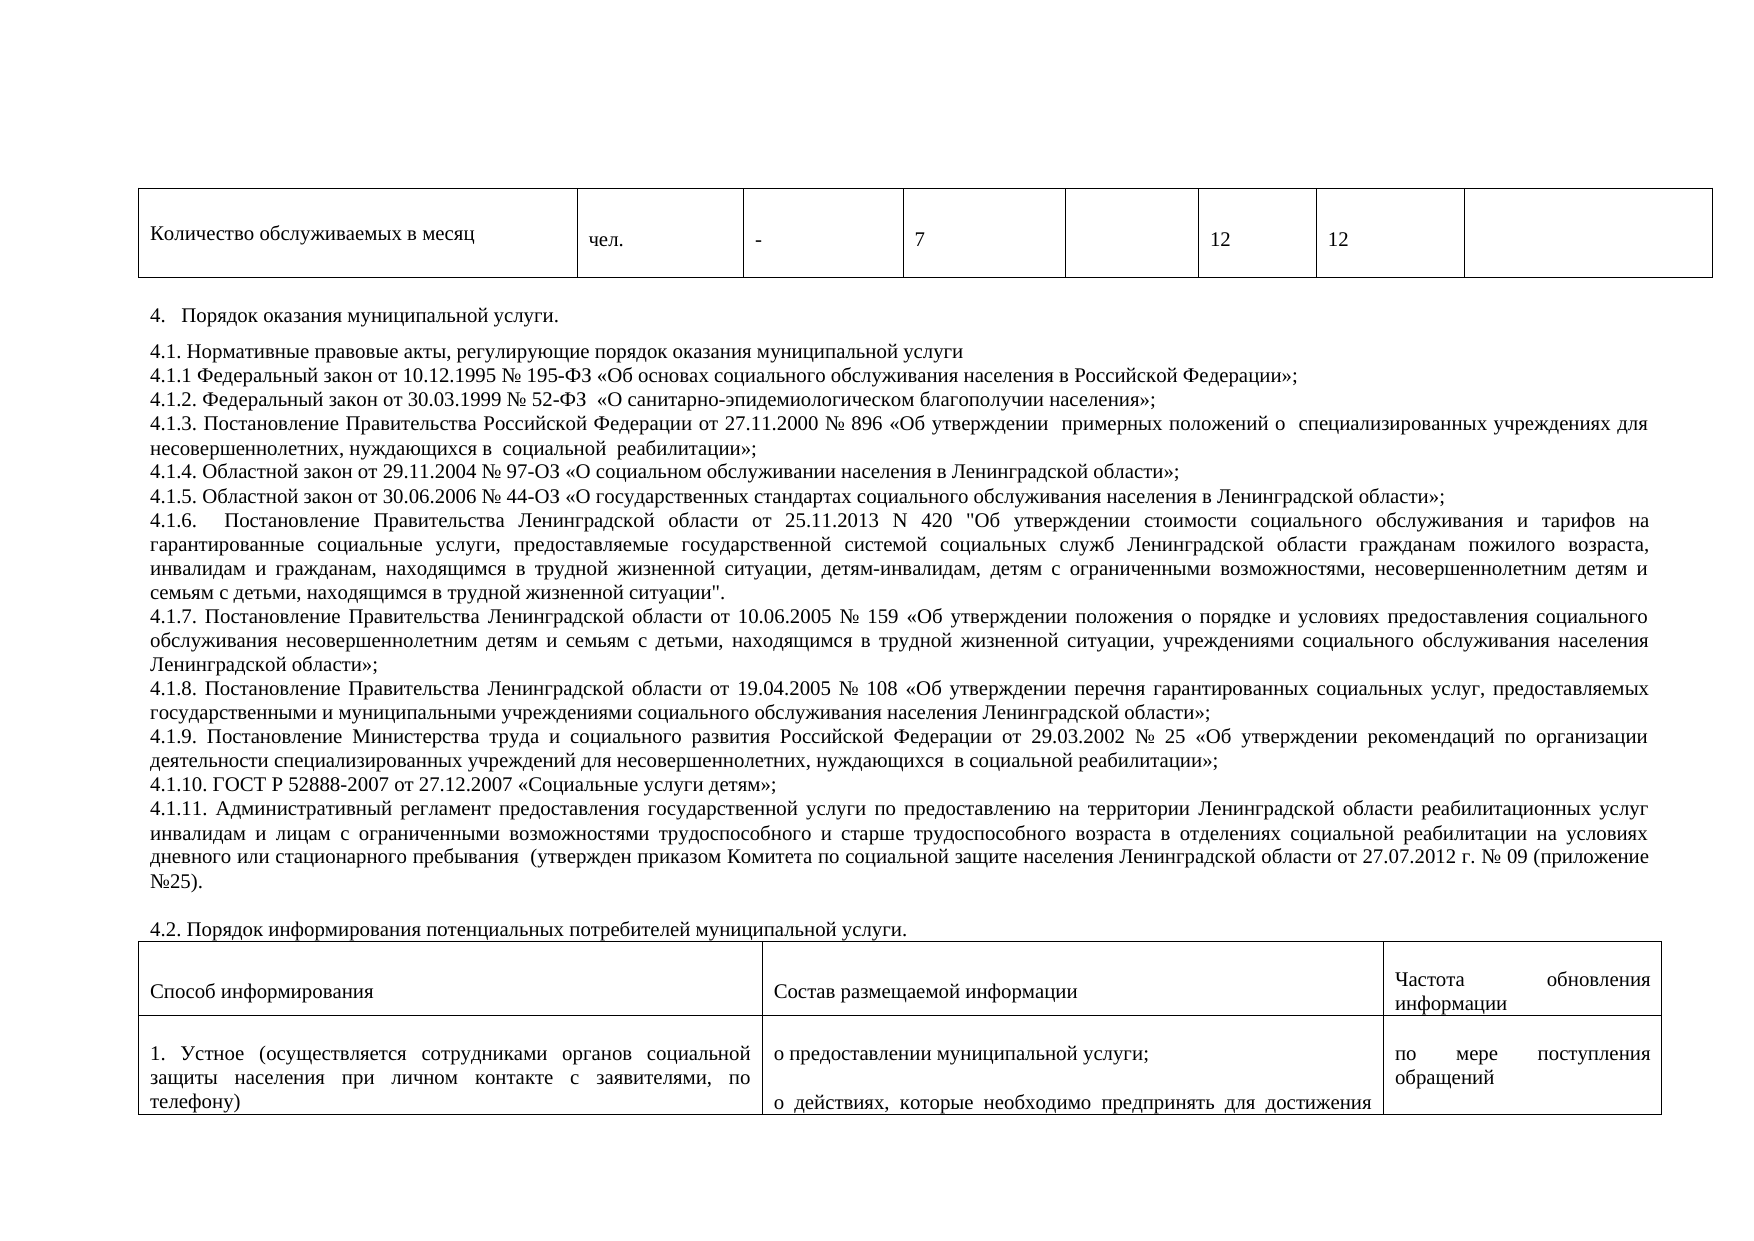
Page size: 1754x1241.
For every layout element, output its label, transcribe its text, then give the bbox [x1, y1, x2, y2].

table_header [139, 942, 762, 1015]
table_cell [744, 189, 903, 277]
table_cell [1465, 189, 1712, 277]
text 4. Порядок оказания муниципальной услуги. [150, 303, 1651, 327]
text 4.1. Нормативные правовые акты, регулирующие порядок оказания муниципальной услуги [150, 339, 1651, 363]
text 4.1.3. Постановление Правительства Российской Федерации от 27.11.2000 № 896 «Об утверждении примерных положений о специализированных учреждениях для несовершеннолетних, нуждающихся в социальной реабилитации»; [150, 411, 1651, 459]
text 4.2. Порядок информирования потенциальных потребителей муниципальной услуги. [150, 917, 1651, 941]
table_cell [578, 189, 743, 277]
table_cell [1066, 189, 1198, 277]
text 4.1.2. Федеральный закон от 30.03.1999 № 52-ФЗ «О санитарно-эпидемиологическом благополучии населения»; [150, 387, 1651, 411]
text 4.1.11. Административный регламент предоставления государственной услуги по предоставлению на территории Ленинградской области реабилитационных услуг инвалидам и лицам с ограниченными возможностями трудоспособного и старше трудоспособного возраста в отделениях социальной реабилитации на условиях дневного или стационарного пребывания (утвержден приказом Комитета по социальной защите населения Ленинградской области от 27.07.2012 г. № 09 (приложение №25). [150, 796, 1651, 893]
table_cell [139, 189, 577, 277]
text 4.1.6. Постановление Правительства Ленинградской области от 25.11.2013 N 420 "Об утверждении стоимости социального обслуживания и тарифов на гарантированные социальные услуги, предоставляемые государственной системой социальных служб Ленинградской области гражданам пожилого возраста, инвалидам и гражданам, находящимся в трудной жизненной ситуации, детям-инвалидам, детям с ограниченными возможностями, несовершеннолетним детям и семьям с детьми, находящимся в трудной жизненной ситуации". [150, 508, 1651, 604]
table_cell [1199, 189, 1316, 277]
text 4.1.1 Федеральный закон от 10.12.1995 № 195-ФЗ «Об основах социального обслуживания населения в Российской Федерации»; [150, 363, 1651, 387]
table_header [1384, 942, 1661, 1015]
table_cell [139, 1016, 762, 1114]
text 4.1.7. Постановление Правительства Ленинградской области от 10.06.2005 № 159 «Об утверждении положения о порядке и условиях предоставления социального обслуживания несовершеннолетним детям и семьям с детьми, находящимся в трудной жизненной ситуации, учреждениями социального обслуживания населения Ленинградской области»; [150, 604, 1651, 676]
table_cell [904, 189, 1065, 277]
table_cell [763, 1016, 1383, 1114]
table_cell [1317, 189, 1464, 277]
text 4.1.8. Постановление Правительства Ленинградской области от 19.04.2005 № 108 «Об утверждении перечня гарантированных социальных услуг, предоставляемых государственными и муниципальными учреждениями социального обслуживания населения Ленинградской области»; [150, 676, 1651, 724]
text 4.1.9. Постановление Министерства труда и социального развития Российской Федерации от 29.03.2002 № 25 «Об утверждении рекомендаций по организации деятельности специализированных учреждений для несовершеннолетних, нуждающихся в социальной реабилитации»; [150, 724, 1651, 772]
text 4.1.10. ГОСТ Р 52888-2007 от 27.12.2007 «Социальные услуги детям»; [150, 772, 1651, 796]
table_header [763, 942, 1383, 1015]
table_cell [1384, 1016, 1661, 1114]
text 4.1.4. Областной закон от 29.11.2004 № 97-ОЗ «О социальном обслуживании населения в Ленинградской области»; [150, 459, 1651, 483]
text 4.1.5. Областной закон от 30.06.2006 № 44-ОЗ «О государственных стандартах социального обслуживания населения в Ленинградской области»; [150, 483, 1651, 508]
